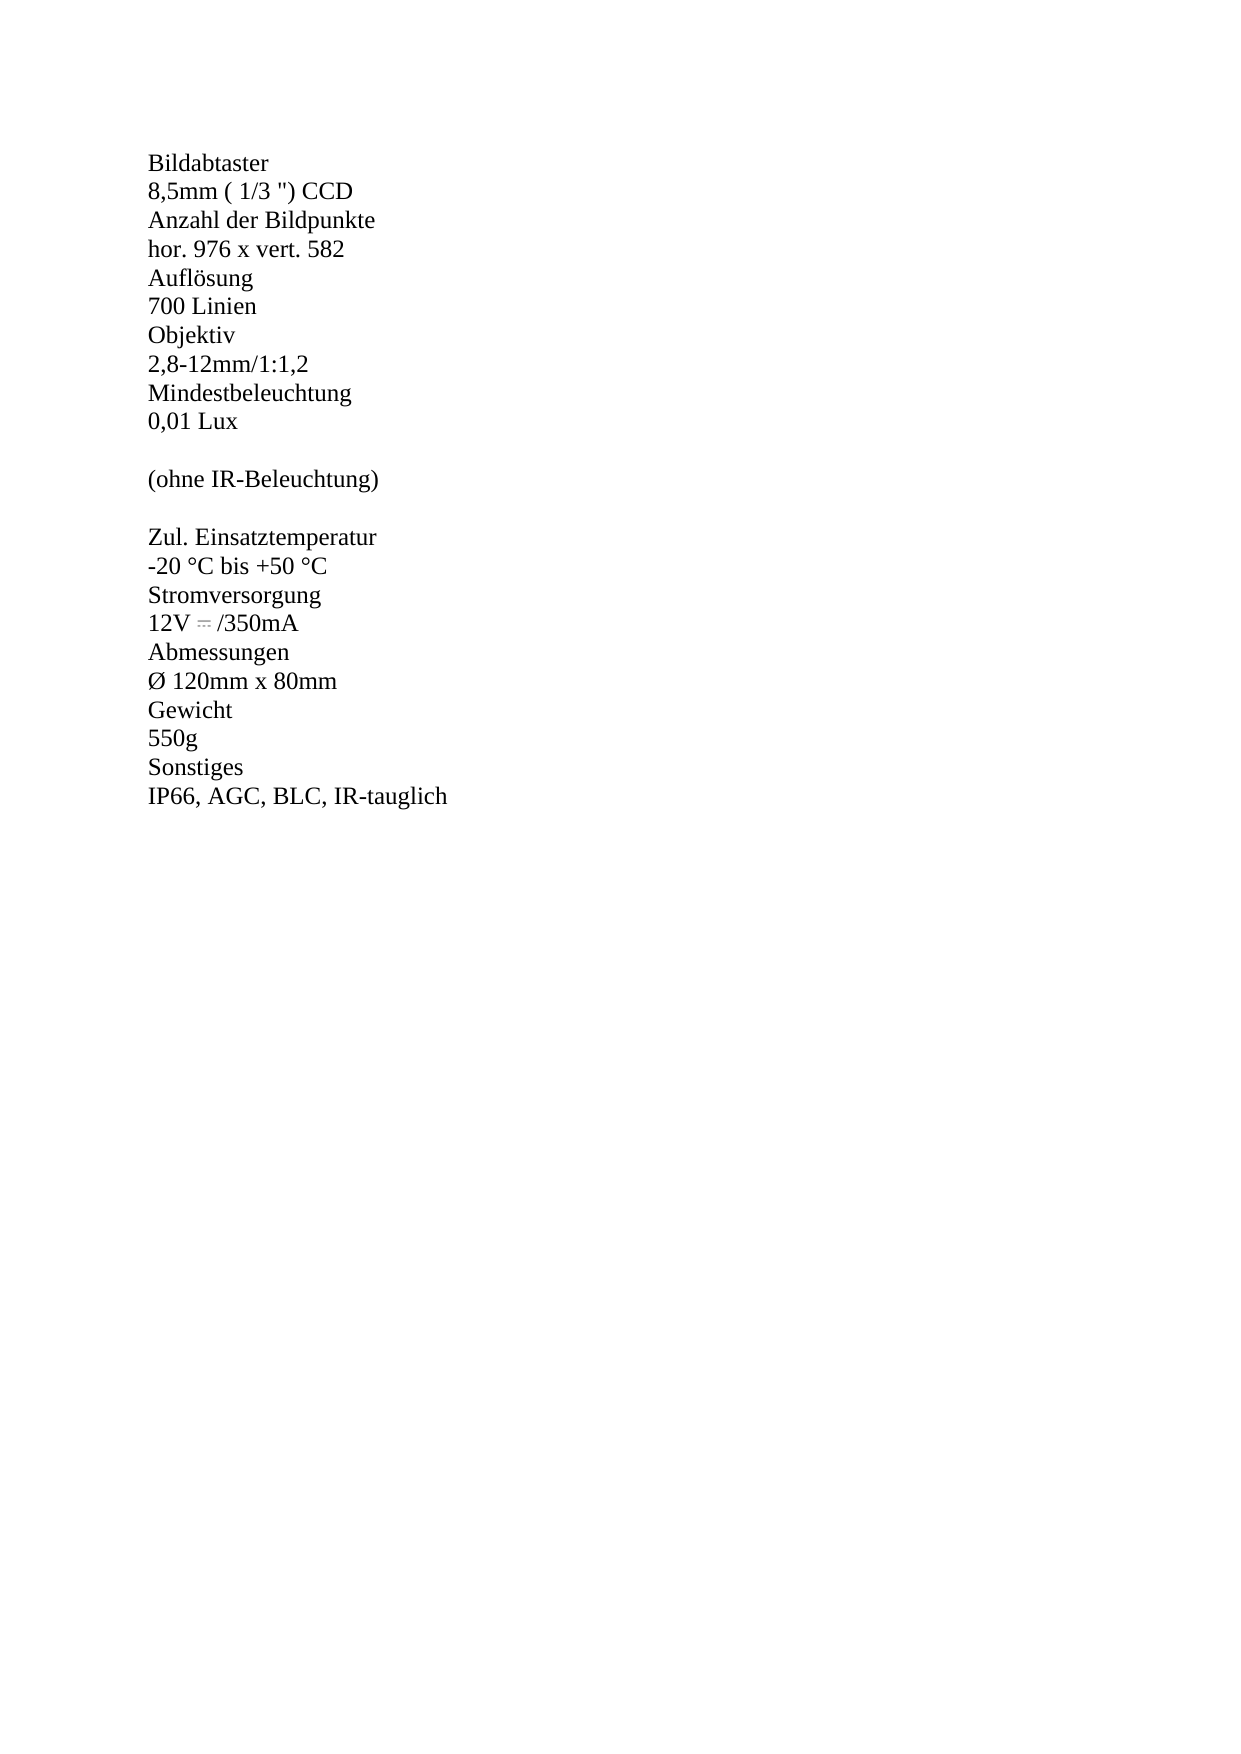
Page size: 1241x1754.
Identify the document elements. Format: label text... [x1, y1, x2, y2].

text 2,8-12mm/1:1,2 [148, 349, 1093, 378]
text Bildabtaster [148, 148, 1093, 176]
text 0,01 Lux [148, 406, 1093, 435]
text hor. 976 x vert. 582 [148, 234, 1093, 263]
text IP66, AGC, BLC, IR-tauglich [148, 781, 1093, 810]
text -20 °C bis +50 °C [148, 551, 1093, 580]
picture [196, 615, 211, 632]
text Auflösung [148, 263, 1093, 291]
text Zul. Einsatztemperatur [148, 522, 1093, 551]
text 8,5mm ( 1/3 ") CCD [148, 176, 1093, 205]
text Stromversorgung [148, 580, 1093, 608]
text Mindestbeleuchtung [148, 378, 1093, 406]
text 550g [148, 723, 1093, 752]
text Sonstiges [148, 752, 1093, 781]
text Objektiv [148, 320, 1093, 349]
text Abmessungen [148, 637, 1093, 666]
text Gewicht [148, 695, 1093, 723]
text Anzahl der Bildpunkte [148, 205, 1093, 234]
text (ohne IR-Beleuchtung) [148, 464, 1093, 493]
text Ø 120mm x 80mm [148, 666, 1093, 695]
text 700 Linien [148, 291, 1093, 320]
text 12V /350mA [148, 608, 1093, 637]
